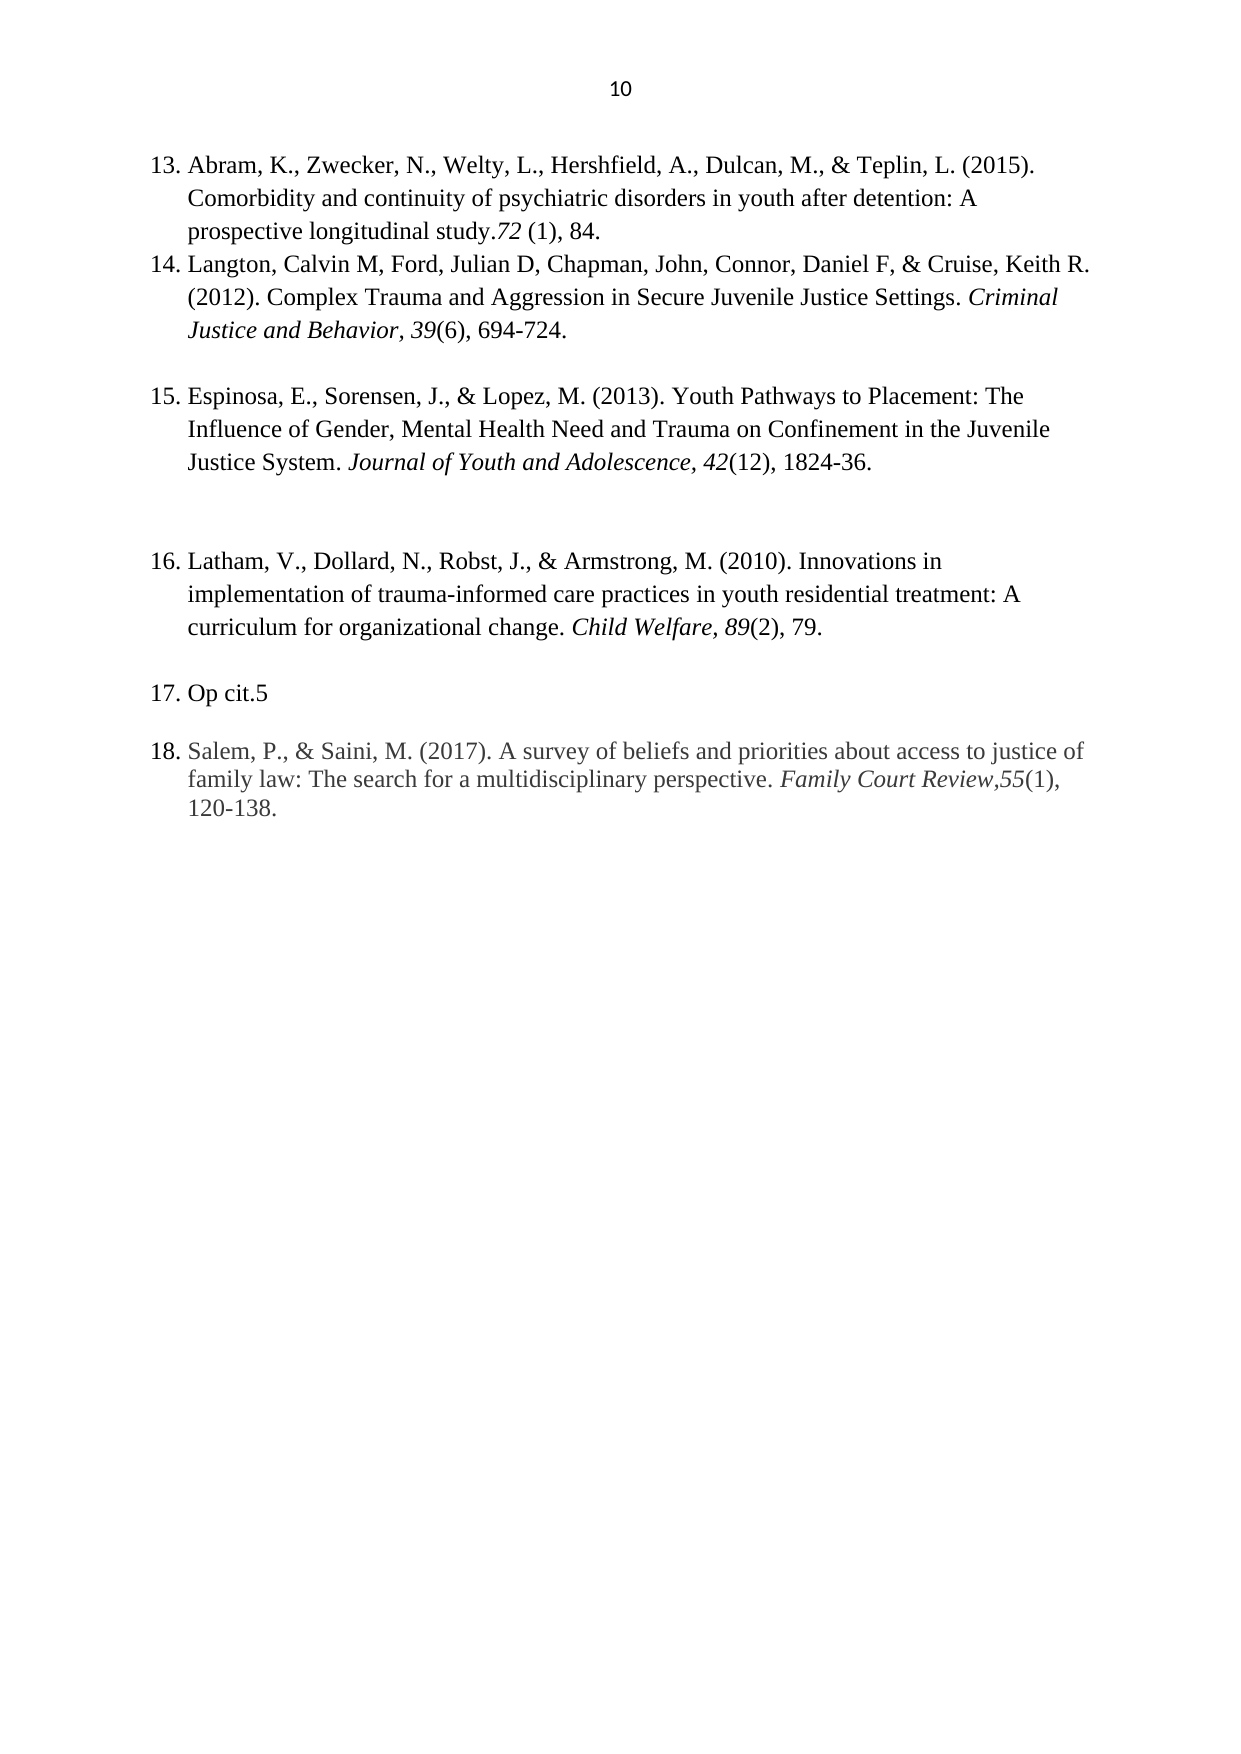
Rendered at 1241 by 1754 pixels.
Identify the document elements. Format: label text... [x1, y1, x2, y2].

list Salem, P., & Saini, M. (2017). A survey of beliefs and priorities about access to justice of family law: The search for a multidisciplinary perspective. Family Court Review,55(1), 120-138. [150, 736, 1090, 822]
list Langton, Calvin M, Ford, Julian D, Chapman, John, Connor, Daniel F, & Cruise, Keith R. (2012). Complex Trauma and Aggression in Secure Juvenile Justice Settings. Criminal Justice and Behavior, 39(6), 694-724. [150, 249, 1090, 344]
list Espinosa, E., Sorensen, J., & Lopez, M. (2013). Youth Pathways to Placement: The Influence of Gender, Mental Health Need and Trauma on Confinement in the Juvenile Justice System. Journal of Youth and Adolescence, 42(12), 1824-36. [150, 381, 1090, 476]
list Latham, V., Dollard, N., Robst, J., & Armstrong, M. (2010). Innovations in implementation of trauma-informed care practices in youth residential treatment: A curriculum for organizational change. Child Welfare, 89(2), 79. [150, 546, 1090, 641]
list Abram, K., Zwecker, N., Welty, L., Hershfield, A., Dulcan, M., & Teplin, L. (2015). Comorbidity and continuity of psychiatric disorders in youth after detention: A prospective longitudinal study.72 (1), 84. [150, 150, 1090, 245]
list Op cit.5 [150, 678, 1090, 707]
